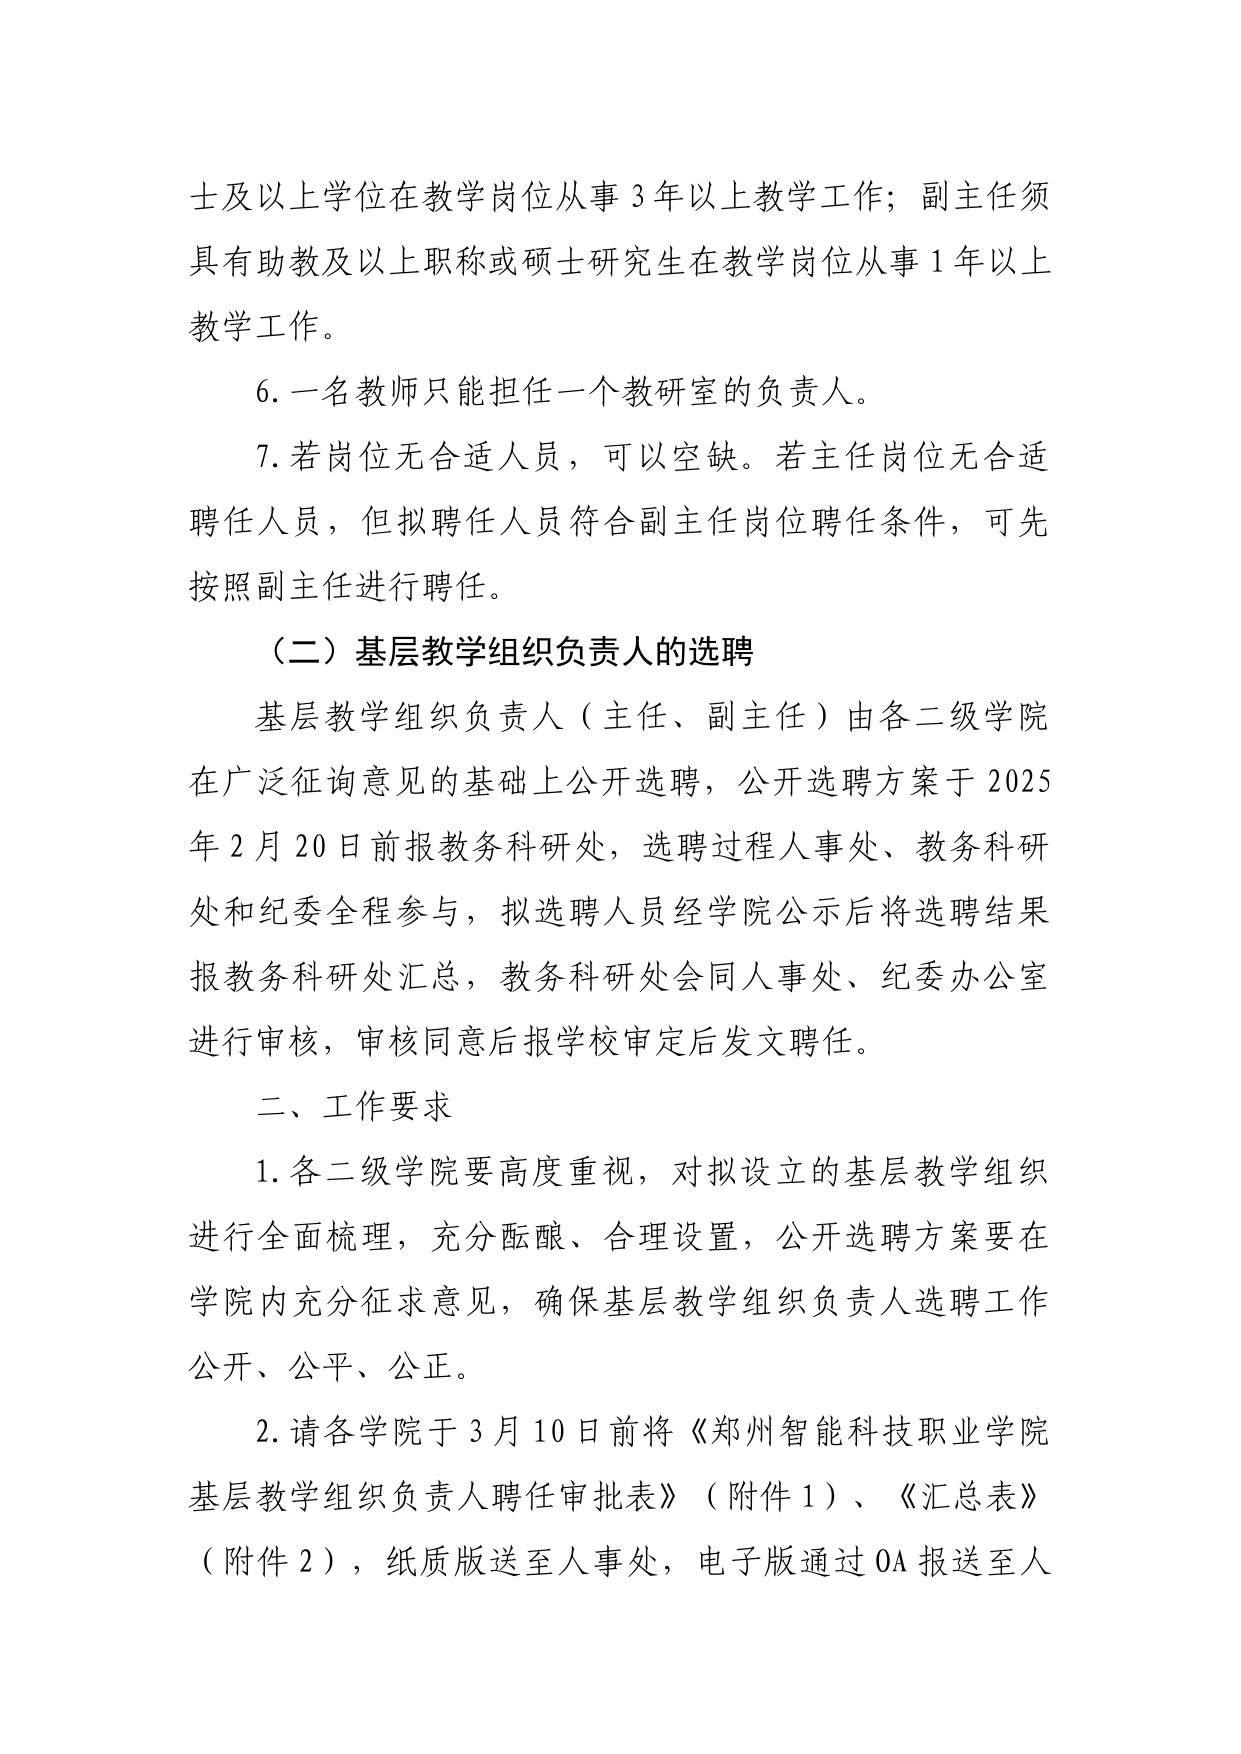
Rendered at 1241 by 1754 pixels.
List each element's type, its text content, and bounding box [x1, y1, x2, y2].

text 二、工作要求 [187, 1072, 1053, 1137]
text 6.一名教师只能担任一个教研室的负责人。 [187, 357, 1053, 422]
text 7.若岗位无合适人员，可以空缺。若主任岗位无合适聘任人员，但拟聘任人员符合副主任岗位聘任条件，可先按照副主任进行聘任。 [187, 422, 1053, 617]
text （二）基层教学组织负责人的选聘 [187, 617, 1053, 682]
text 1.各二级学院要高度重视，对拟设立的基层教学组织进行全面梳理，充分酝酿、合理设置，公开选聘方案要在学院内充分征求意见，确保基层教学组织负责人选聘工作公开、公平、公正。 [187, 1137, 1053, 1397]
text 基层教学组织负责人（主任、副主任）由各二级学院在广泛征询意见的基础上公开选聘，公开选聘方案于2025年2月20日前报教务科研处，选聘过程人事处、教务科研处和纪委全程参与，拟选聘人员经学院公示后将选聘结果报教务科研处汇总，教务科研处会同人事处、纪委办公室进行审核，审核同意后报学校审定后发文聘任。 [187, 682, 1053, 1072]
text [187, 162, 1053, 357]
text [187, 1397, 1053, 1592]
